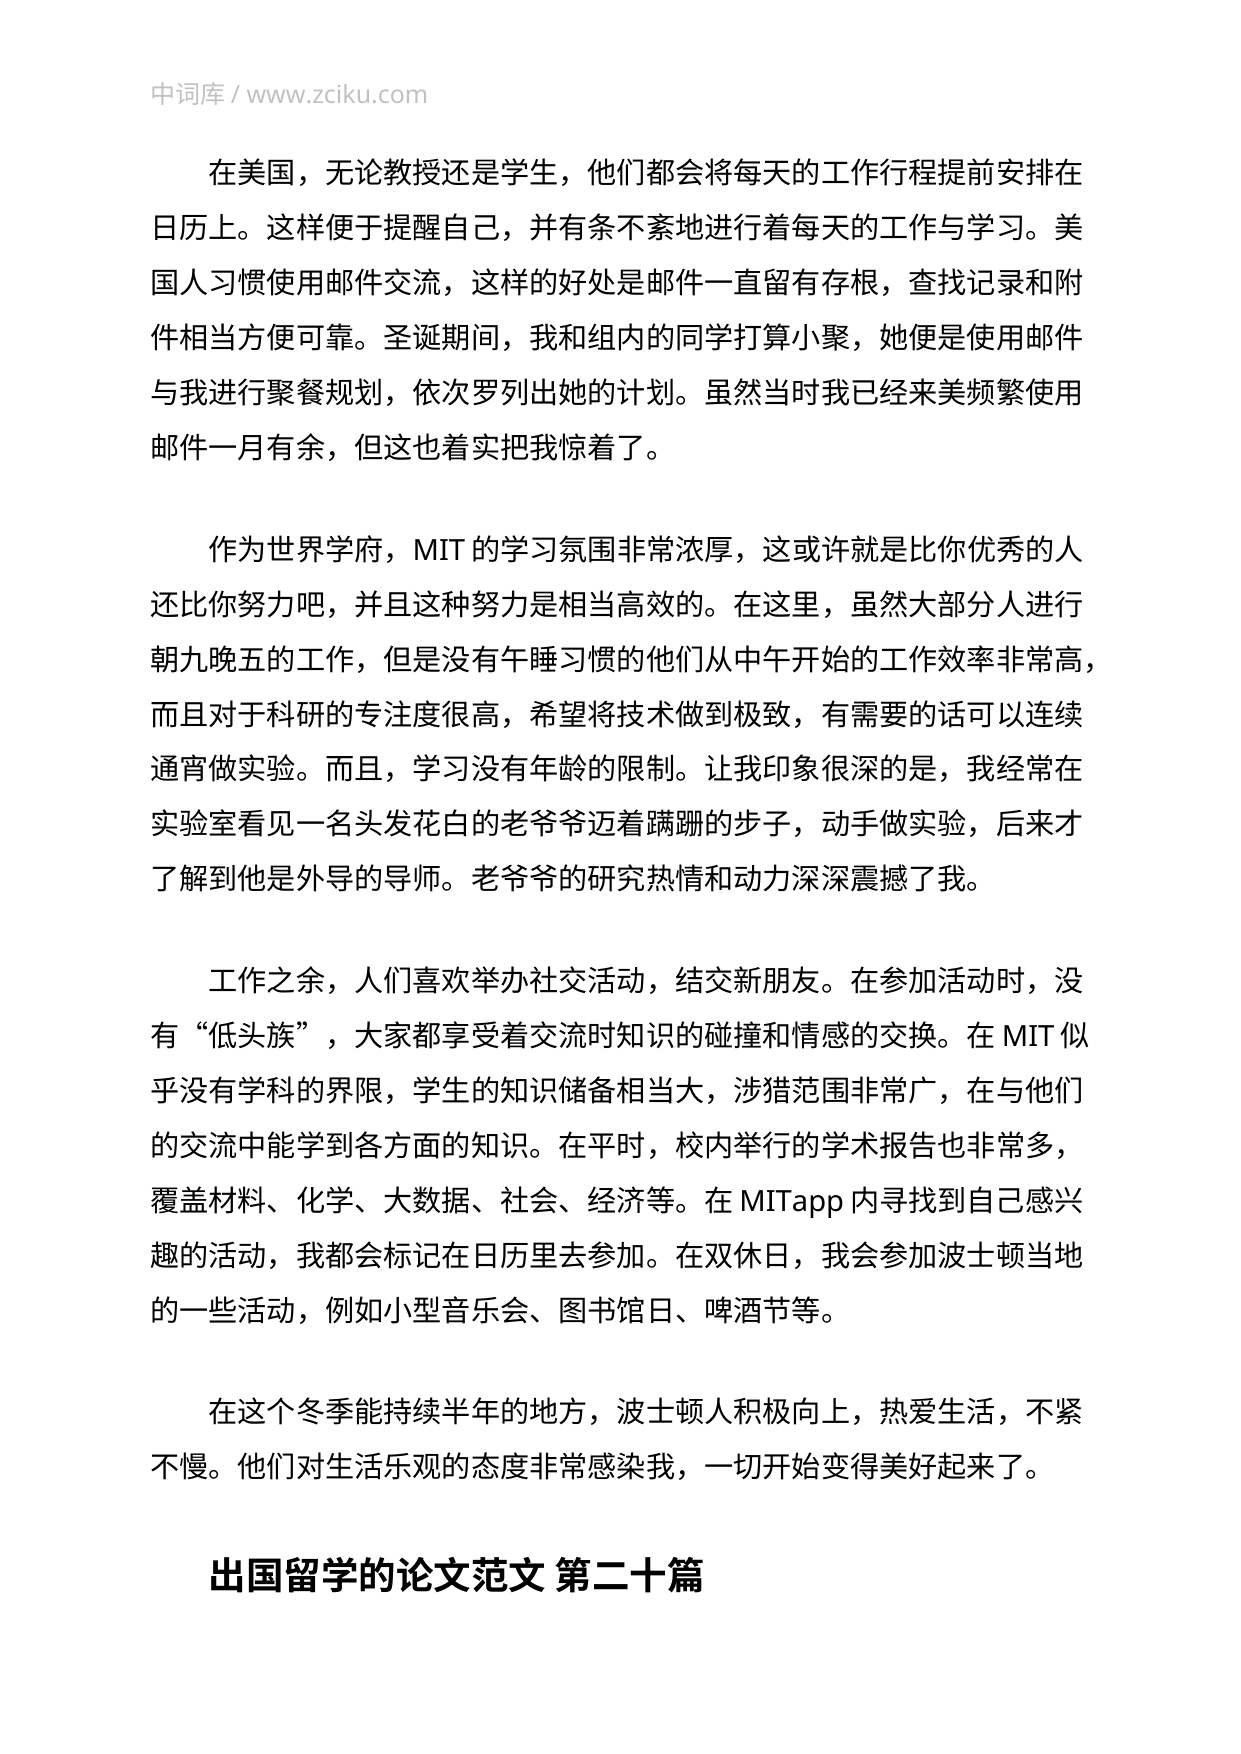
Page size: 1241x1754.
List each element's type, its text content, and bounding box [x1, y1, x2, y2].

text 工作之余，人们喜欢举办社交活动，结交新朋友。在参加活动时，没有“低头族”，大家都享受着交流时知识的碰撞和情感的交换。在MIT似乎没有学科的界限，学生的知识储备相当大，涉猎范围非常广，在与他们的交流中能学到各方面的知识。在平时，校内举行的学术报告也非常多，覆盖材料、化学、大数据、社会、经济等。在MITapp内寻找到自己感兴趣的活动，我都会标记在日历里去参加。在双休日，我会参加波士顿当地的一些活动，例如小型音乐会、图书馆日、啤酒节等。 [150, 957, 1090, 1329]
text 在这个冬季能持续半年的地方，波士顿人积极向上，热爱生活，不紧不慢。他们对生活乐观的态度非常感染我，一切开始变得美好起来了。 [150, 1389, 1090, 1486]
text 在美国，无论教授还是学生，他们都会将每天的工作行程提前安排在日历上。这样便于提醒自己，并有条不紊地进行着每天的工作与学习。美国人习惯使用邮件交流，这样的好处是邮件一直留有存根，查找记录和附件相当方便可靠。圣诞期间，我和组内的同学打算小聚，她便是使用邮件与我进行聚餐规划，依次罗列出她的计划。虽然当时我已经来美频繁使用邮件一月有余，但这也着实把我惊着了。 [150, 150, 1090, 467]
text 出国留学的论文范文 第二十篇 [150, 1546, 1090, 1600]
text 作为世界学府，MIT的学习氛围非常浓厚，这或许就是比你优秀的人还比你努力吧，并且这种努力是相当高效的。在这里，虽然大部分人进行朝九晚五的工作，但是没有午睡习惯的他们从中午开始的工作效率非常高，而且对于科研的专注度很高，希望将技术做到极致，有需要的话可以连续通宵做实验。而且，学习没有年龄的限制。让我印象很深的是，我经常在实验室看见一名头发花白的老爷爷迈着蹒跚的步子，动手做实验，后来才了解到他是外导的导师。老爷爷的研究热情和动力深深震撼了我。 [150, 526, 1090, 898]
